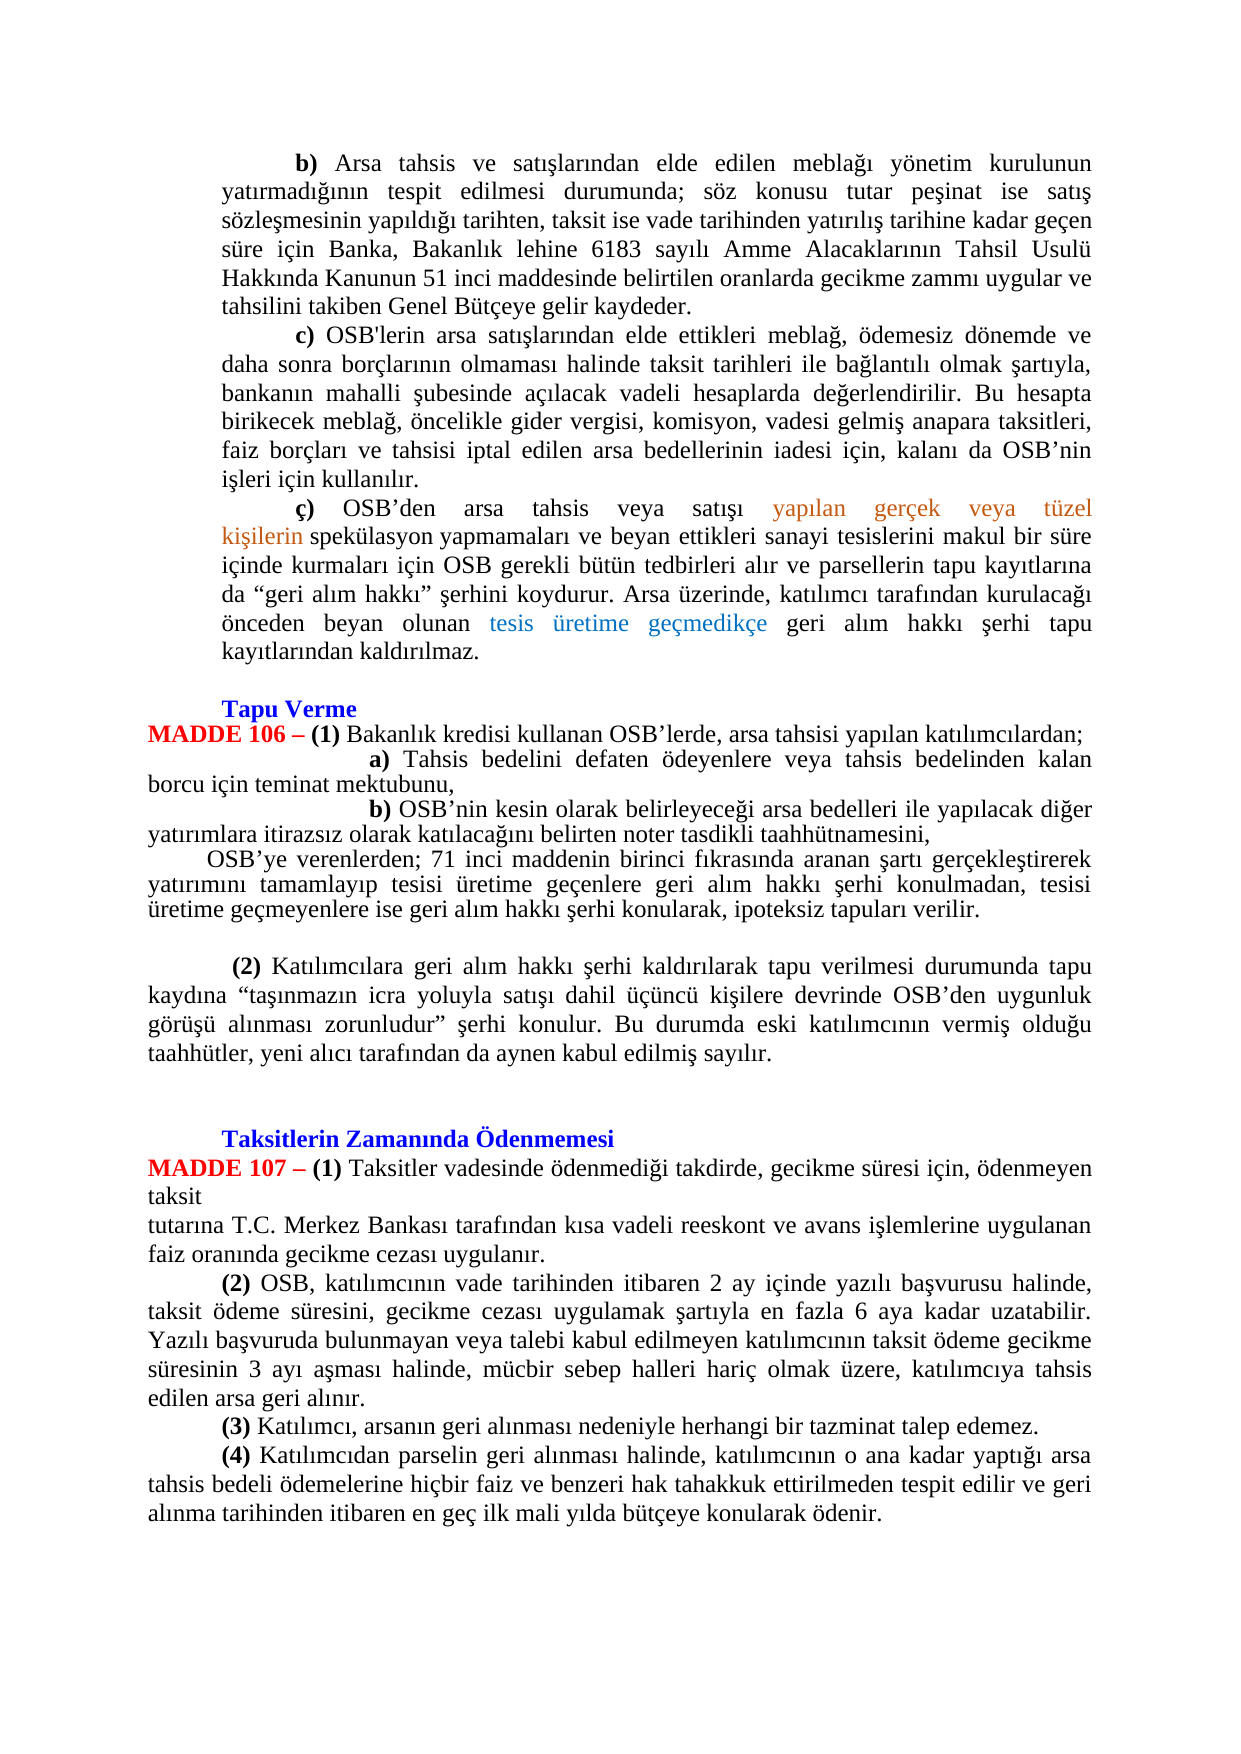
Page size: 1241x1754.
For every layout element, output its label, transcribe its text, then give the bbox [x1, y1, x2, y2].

text MADDE 107 – (1) Taksitler vadesinde ödenmediği takdirde, gecikme süresi için, ödenmeyen taksit [148, 1153, 1093, 1210]
text b) OSB’nin kesin olarak belirleyeceği arsa bedelleri ile yapılacak diğer yatırımlara itirazsız olarak katılacağını belirten noter tasdikli taahhütnamesini, [148, 798, 1093, 848]
text (2) Katılımcılara geri alım hakkı şerhi kaldırılarak tapu verilmesi durumunda tapu kaydına “taşınmazın icra yoluyla satışı dahil üçüncü kişilere devrinde OSB’den uygunluk görüşü alınması zorunludur” şerhi konulur. Bu durumda eski katılımcının vermiş olduğu taahhütler, yeni alıcı tarafından da aynen kabul edilmiş sayılır. [148, 951, 1093, 1066]
text OSB’ye verenlerden; 71 inci maddenin birinci fıkrasında aranan şartı gerçekleştirerek yatırımını tamamlayıp tesisi üretime geçenlere geri alım hakkı şerhi konulmadan, tesisi üretime geçmeyenlere ise geri alım hakkı şerhi konularak, ipoteksiz tapuları verilir. [148, 848, 1093, 923]
text (4) Katılımcıdan parselin geri alınması halinde, katılımcının o ana kadar yaptığı arsa tahsis bedeli ödemelerine hiçbir faiz ve benzeri hak tahakkuk ettirilmeden tespit edilir ve geri alınma tarihinden itibaren en geç ilk mali yılda bütçeye konularak ödenir. [148, 1440, 1093, 1526]
text ç) OSB’den arsa tahsis veya satışı yapılan gerçek veya tüzel kişilerin spekülasyon yapmamaları ve beyan ettikleri sanayi tesislerini makul bir süre içinde kurmaları için OSB gerekli bütün tedbirleri alır ve parsellerin tapu kayıtlarına da “geri alım hakkı” şerhini koydurur. Arsa üzerinde, katılımcı tarafından kurulacağı önceden beyan olunan tesis üretime geçmedikçe geri alım hakkı şerhi tapu kayıtlarından kaldırılmaz. [221, 493, 1093, 665]
text (2) OSB, katılımcının vade tarihinden itibaren 2 ay içinde yazılı başvurusu halinde, taksit ödeme süresini, gecikme cezası uygulamak şartıyla en fazla 6 aya kadar uzatabilir. Yazılı başvuruda bulunmayan veya talebi kabul edilmeyen katılımcının taksit ödeme gecikme süresinin 3 ayı aşması halinde, mücbir sebep halleri hariç olmak üzere, katılımcıya tahsis edilen arsa geri alınır. [148, 1268, 1093, 1411]
text MADDE 106 – (1) Bakanlık kredisi kullanan OSB’lerde, arsa tahsisi yapılan katılımcılardan; [148, 723, 1093, 748]
text Taksitlerin Zamanında Ödenmemesi [148, 1124, 1093, 1153]
text b) Arsa tahsis ve satışlarından elde edilen meblağı yönetim kurulunun yatırmadığının tespit edilmesi durumunda; söz konusu tutar peşinat ise satış sözleşmesinin yapıldığı tarihten, taksit ise vade tarihinden yatırılış tarihine kadar geçen süre için Banka, Bakanlık lehine 6183 sayılı Amme Alacaklarının Tahsil Usulü Hakkında Kanunun 51 inci maddesinde belirtilen oranlarda gecikme zammı uygular ve tahsilini takiben Genel Bütçeye gelir kaydeder. [221, 148, 1093, 320]
text tutarına T.C. Merkez Bankası tarafından kısa vadeli reeskont ve avans işlemlerine uygulanan faiz oranında gecikme cezası uygulanır. [148, 1210, 1093, 1268]
text c) OSB'lerin arsa satışlarından elde ettikleri meblağ, ödemesiz dönemde ve daha sonra borçlarının olmaması halinde taksit tarihleri ile bağlantılı olmak şartıyla, bankanın mahalli şubesinde açılacak vadeli hesaplarda değerlendirilir. Bu hesapta birikecek meblağ, öncelikle gider vergisi, komisyon, vadesi gelmiş anapara taksitleri, faiz borçları ve tahsisi iptal edilen arsa bedellerinin iadesi için, kalanı da OSB’nin işleri için kullanılır. [221, 320, 1093, 493]
text (3) Katılımcı, arsanın geri alınması nedeniyle herhangi bir tazminat talep edemez. [148, 1411, 1093, 1440]
text a) Tahsis bedelini defaten ödeyenlere veya tahsis bedelinden kalan borcu için teminat mektubunu, [148, 748, 1093, 798]
text Tapu Verme [148, 694, 1093, 723]
